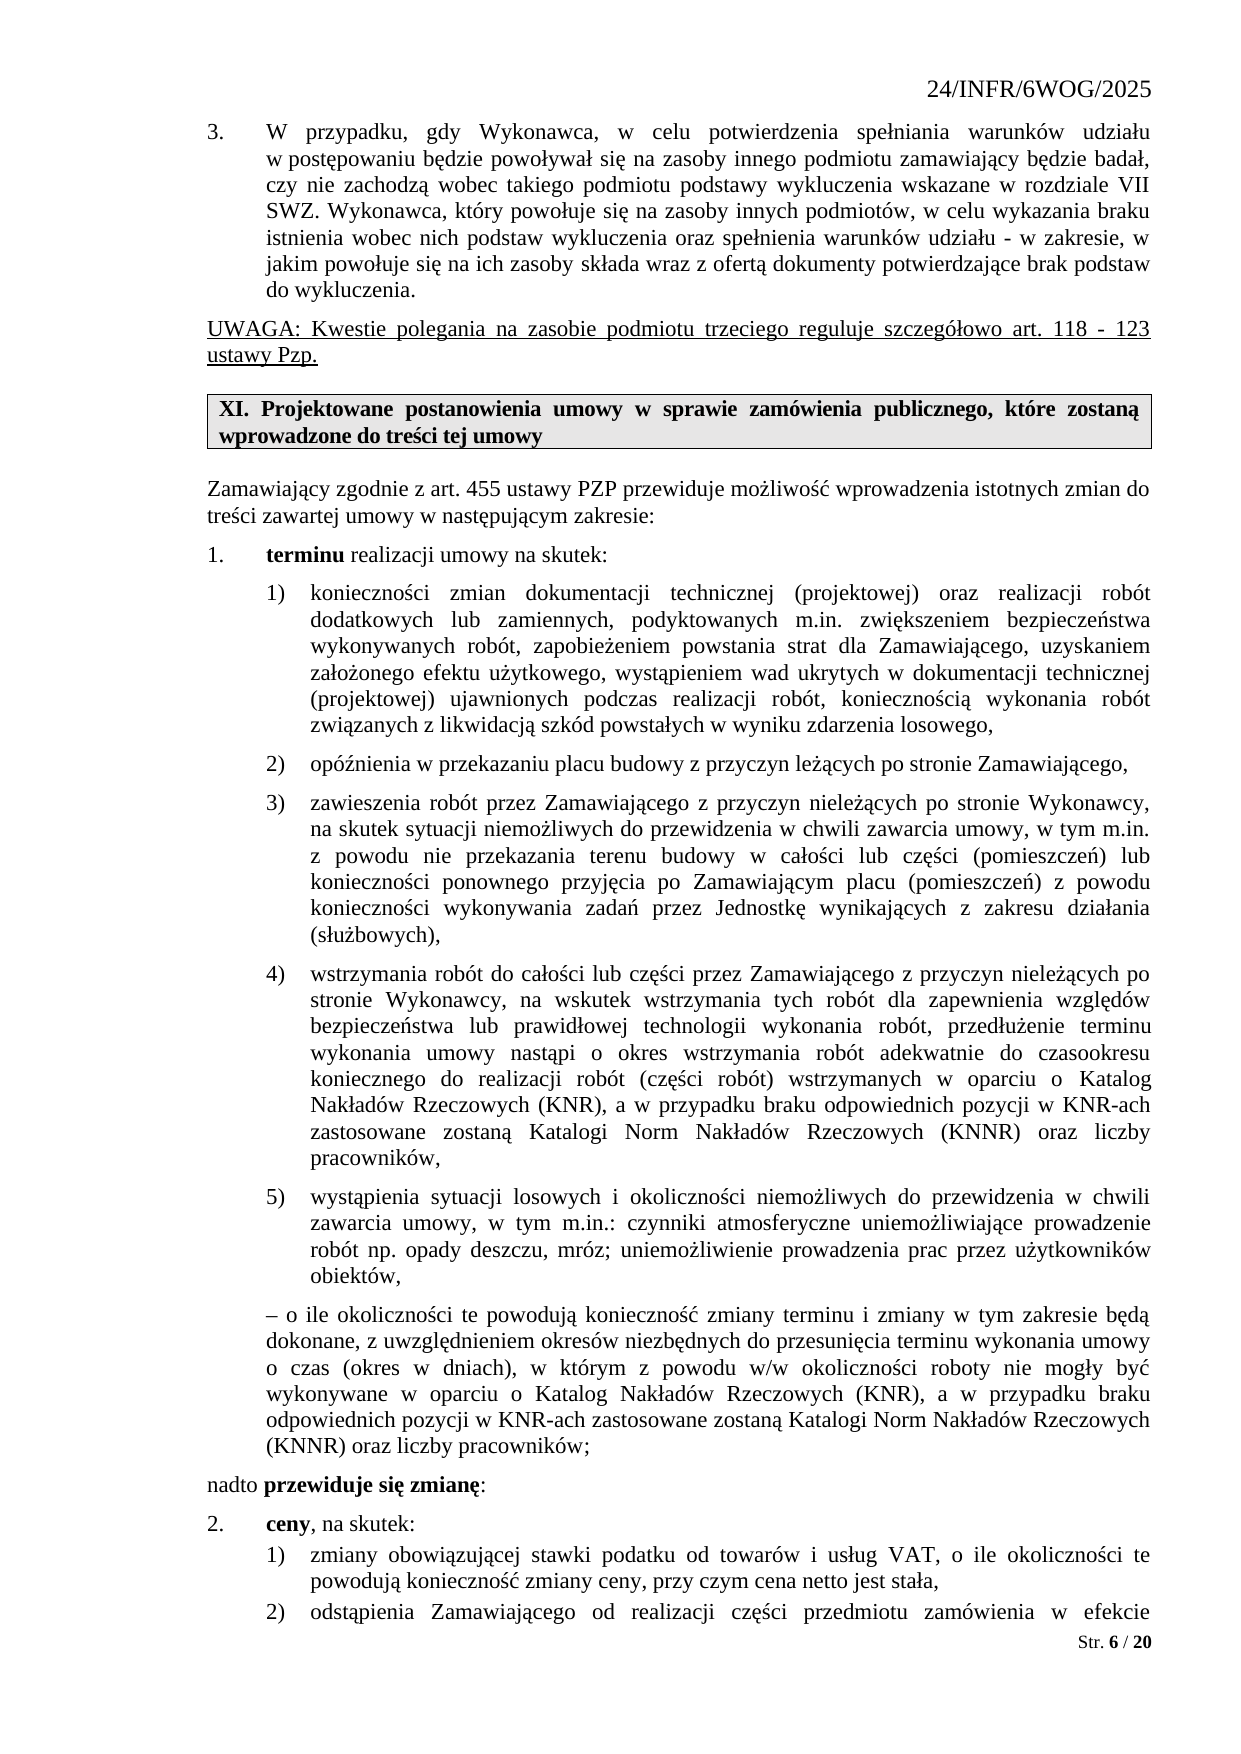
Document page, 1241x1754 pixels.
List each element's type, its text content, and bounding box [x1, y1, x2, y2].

text UWAGA: Kwestie polegania na zasobie podmiotu trzeciego reguluje szczegółowo art. 118 - 123 ustawy Pzp. [207, 315, 1152, 368]
list zmiany obowiązującej stawki podatku od towarów i usług VAT, o ile okoliczności te powodują konieczność zmiany ceny, przy czym cena netto jest stała, [266, 1541, 1152, 1593]
list terminu realizacji umowy na skutek: [207, 541, 1152, 567]
text nadto przewiduje się zmianę: [207, 1471, 1152, 1498]
text – o ile okoliczności te powodują konieczność zmiany terminu i zmiany w tym zakresie będą dokonane, z uwzględnieniem okresów niezbędnych do przesunięcia terminu wykonania umowy o czas (okres w dniach), w którym z powodu w/w okoliczności roboty nie mogły być wykonywane w oparciu o Katalog Nakładów Rzeczowych (KNR), a w przypadku braku odpowiednich pozycji w KNR-ach zastosowane zostaną Katalogi Norm Nakładów Rzeczowych (KNNR) oraz liczby pracowników; [266, 1301, 1152, 1459]
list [266, 1598, 1152, 1624]
list wstrzymania robót do całości lub części przez Zamawiającego z przyczyn nieleżących po stronie Wykonawcy, na wskutek wstrzymania tych robót dla zapewnienia względów bezpieczeństwa lub prawidłowej technologii wykonania robót, przedłużenie terminu wykonania umowy nastąpi o okres wstrzymania robót adekwatnie do czasookresu koniecznego do realizacji robót (części robót) wstrzymanych w oparciu o Katalog Nakładów Rzeczowych (KNR), a w przypadku braku odpowiednich pozycji w KNR-ach zastosowane zostaną Katalogi Norm Nakładów Rzeczowych (KNNR) oraz liczby pracowników, [266, 959, 1152, 1170]
text Zamawiający zgodnie z art. 455 ustawy PZP przewiduje możliwość wprowadzenia istotnych zmian do treści zawartej umowy w następującym zakresie: [207, 475, 1152, 528]
list opóźnienia w przekazaniu placu budowy z przyczyn leżących po stronie Zamawiającego, [266, 750, 1152, 776]
list wystąpienia sytuacji losowych i okoliczności niemożliwych do przewidzenia w chwili zawarcia umowy, w tym m.in.: czynniki atmosferyczne uniemożliwiające prowadzenie robót np. opady deszczu, mróz; uniemożliwienie prowadzenia prac przez użytkowników obiektów, [266, 1183, 1152, 1288]
list konieczności zmian dokumentacji technicznej (projektowej) oraz realizacji robót dodatkowych lub zamiennych, podyktowanych m.in. zwiększeniem bezpieczeństwa wykonywanych robót, zapobieżeniem powstania strat dla Zamawiającego, uzyskaniem założonego efektu użytkowego, wystąpieniem wad ukrytych w dokumentacji technicznej (projektowej) ujawnionych podczas realizacji robót, koniecznością wykonania robót związanych z likwidacją szkód powstałych w wyniku zdarzenia losowego, [266, 579, 1152, 738]
table_header XI. Projektowane postanowienia umowy w sprawie zamówienia publicznego, które zostaną wprowadzone do treści tej umowy [208, 395, 1151, 448]
list W przypadku, gdy Wykonawca, w celu potwierdzenia spełniania warunków udziału w postępowaniu będzie powoływał się na zasoby innego podmiotu zamawiający będzie badał, czy nie zachodzą wobec takiego podmiotu podstawy wykluczenia wskazane w rozdziale VII SWZ. Wykonawca, który powołuje się na zasoby innych podmiotów, w celu wykazania braku istnienia wobec nich podstaw wykluczenia oraz spełnienia warunków udziału - w zakresie, w jakim powołuje się na ich zasoby składa wraz z ofertą dokumenty potwierdzające brak podstaw do wykluczenia. [207, 118, 1152, 303]
list ceny, na skutek: [207, 1510, 1152, 1537]
list zawieszenia robót przez Zamawiającego z przyczyn nieleżących po stronie Wykonawcy, na skutek sytuacji niemożliwych do przewidzenia w chwili zawarcia umowy, w tym m.in. z powodu nie przekazania terenu budowy w całości lub części (pomieszczeń) lub konieczności ponownego przyjęcia po Zamawiającym placu (pomieszczeń) z powodu konieczności wykonywania zadań przez Jednostkę wynikających z zakresu działania (służbowych), [266, 789, 1152, 947]
